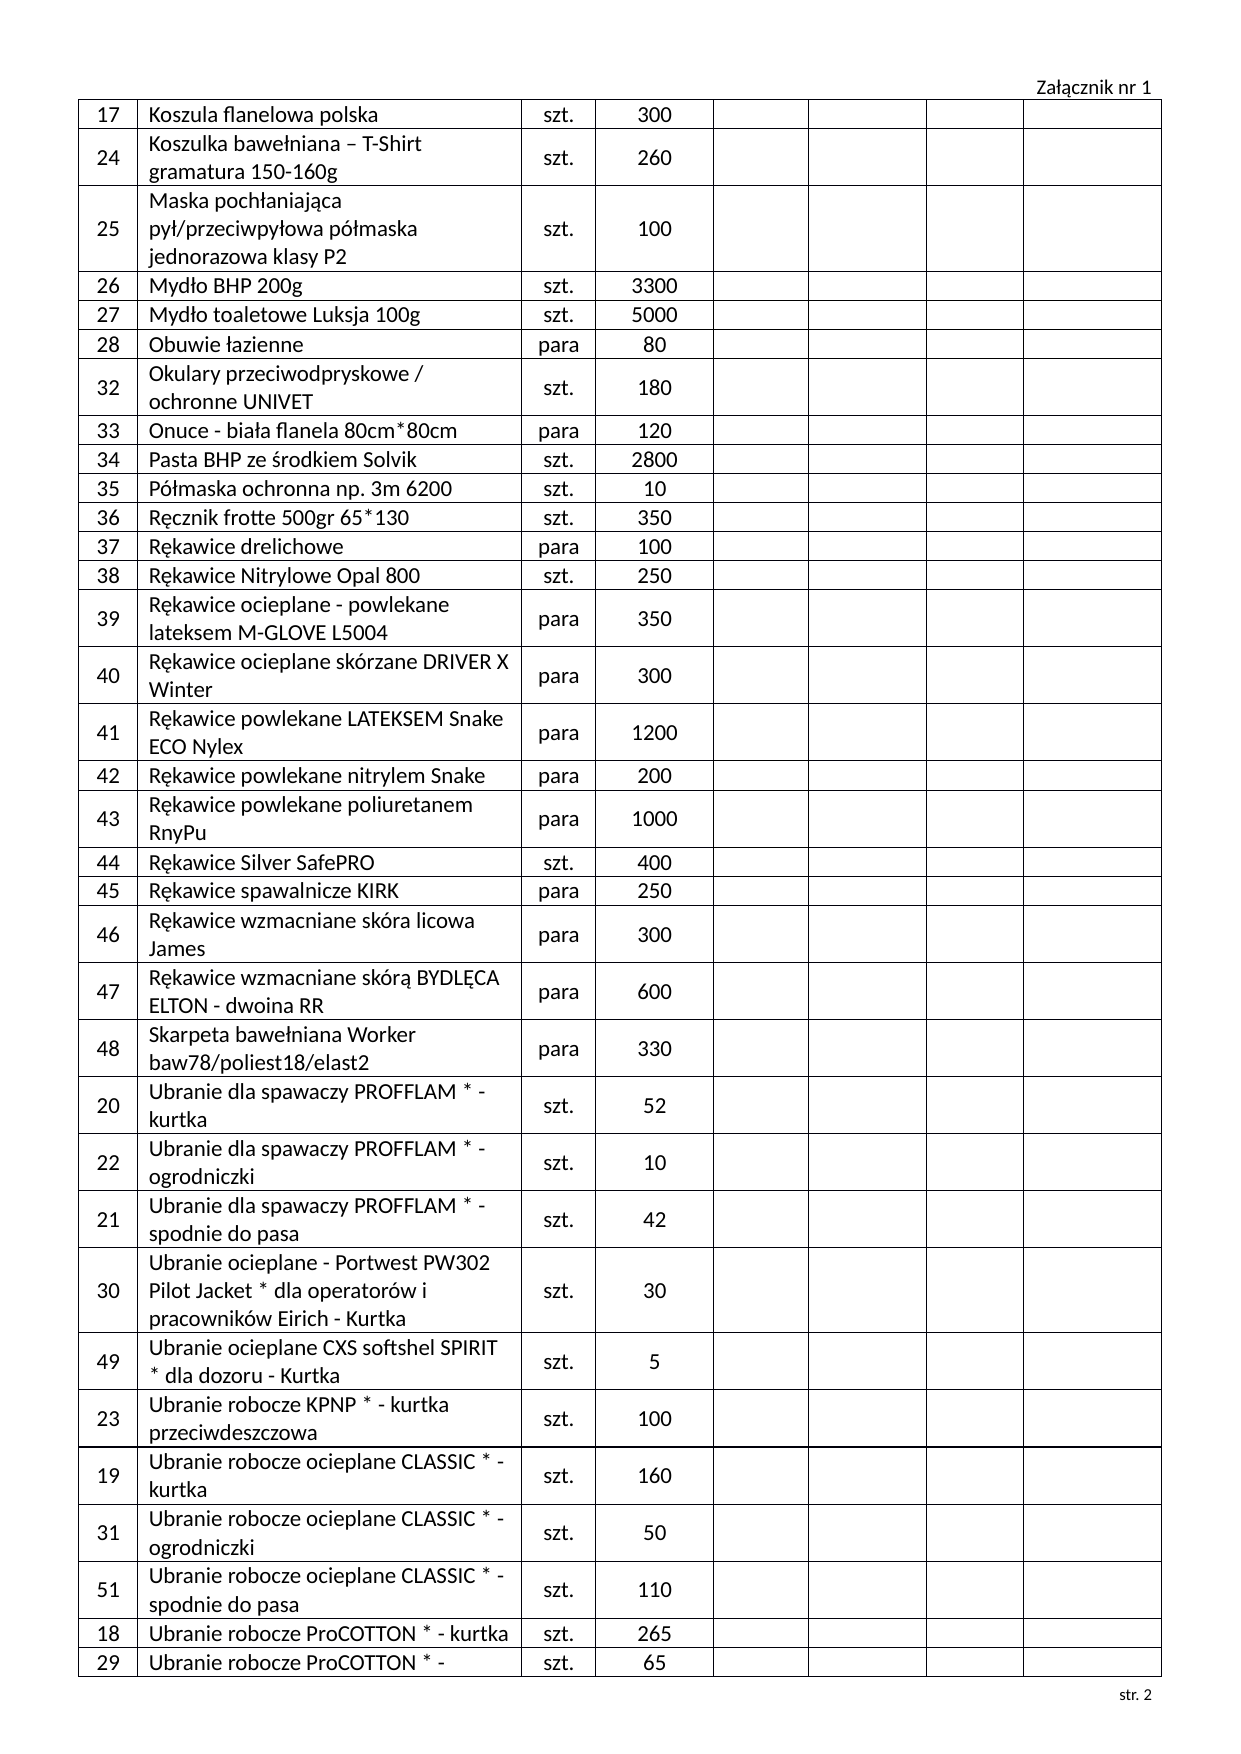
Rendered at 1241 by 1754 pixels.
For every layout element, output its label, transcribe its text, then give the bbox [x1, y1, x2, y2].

table_cell szt. [522, 1333, 595, 1389]
table_cell 18 [79, 1619, 137, 1647]
table_cell Rękawice drelichowe [138, 532, 521, 560]
table_cell 47 [79, 963, 137, 1019]
table_cell [927, 129, 1023, 185]
table_cell [809, 1648, 926, 1676]
table_cell [927, 1077, 1023, 1133]
table_cell 65 [596, 1648, 713, 1676]
table_cell [927, 272, 1023, 299]
table_cell 300 [596, 906, 713, 962]
table_cell [714, 906, 808, 962]
table_cell 30 [79, 1248, 137, 1332]
table_cell [714, 301, 808, 329]
table_cell 160 [596, 1448, 713, 1503]
table_cell 32 [79, 359, 137, 415]
table_cell Ubranie robocze ocieplane CLASSIC * - kurtka [138, 1448, 521, 1503]
table_cell [1024, 963, 1161, 1019]
table_cell 36 [79, 503, 137, 531]
table_cell 120 [596, 416, 713, 444]
table_cell Mydło BHP 200g [138, 272, 521, 299]
table_cell 25 [79, 186, 137, 271]
table_cell 42 [79, 761, 137, 789]
table_cell [714, 100, 808, 128]
table_cell [927, 761, 1023, 789]
table_cell Skarpeta bawełniana Worker baw78/poliest18/elast2 [138, 1020, 521, 1076]
table_cell 1200 [596, 704, 713, 760]
table_cell [1024, 272, 1161, 299]
table_cell [809, 561, 926, 589]
table_cell [714, 848, 808, 876]
table_cell [714, 1619, 808, 1647]
table_cell szt. [522, 129, 595, 185]
table_cell [809, 1390, 926, 1446]
table_cell Rękawice Nitrylowe Opal 800 [138, 561, 521, 589]
table_cell 250 [596, 877, 713, 905]
table_cell para [522, 1020, 595, 1076]
table_cell szt. [522, 1077, 595, 1133]
table_cell 38 [79, 561, 137, 589]
table_cell szt. [522, 1562, 595, 1618]
table_cell 200 [596, 761, 713, 789]
table_cell [714, 590, 808, 646]
table_cell [927, 877, 1023, 905]
table_cell Rękawice ocieplane skórzane DRIVER X Winter [138, 647, 521, 703]
table_cell [1024, 1077, 1161, 1133]
table_cell [1024, 704, 1161, 760]
table_cell [927, 1562, 1023, 1618]
table_cell 31 [79, 1505, 137, 1561]
table_cell [927, 791, 1023, 847]
table_cell [714, 963, 808, 1019]
table_cell [809, 963, 926, 1019]
table_cell [927, 301, 1023, 329]
table_cell 2800 [596, 445, 713, 473]
table_cell [927, 1333, 1023, 1389]
table_cell [809, 1333, 926, 1389]
table_cell [714, 561, 808, 589]
table_cell szt. [522, 445, 595, 473]
table_cell Rękawice powlekane LATEKSEM Snake ECO Nylex [138, 704, 521, 760]
table_cell [1024, 848, 1161, 876]
table_cell 44 [79, 848, 137, 876]
table_cell 260 [596, 129, 713, 185]
table_cell [809, 906, 926, 962]
table_cell [809, 503, 926, 531]
table_cell [927, 186, 1023, 271]
table_cell [927, 1505, 1023, 1561]
table_cell [1024, 906, 1161, 962]
table_cell szt. [522, 100, 595, 128]
table_cell [714, 1390, 808, 1446]
table_cell [809, 848, 926, 876]
table_cell szt. [522, 272, 595, 299]
table_cell [1024, 330, 1161, 358]
table_cell [809, 1191, 926, 1247]
table_cell [714, 1077, 808, 1133]
table_cell 50 [596, 1505, 713, 1561]
table_cell [1024, 877, 1161, 905]
table_cell [1024, 129, 1161, 185]
table_cell [1024, 1505, 1161, 1561]
table_cell 49 [79, 1333, 137, 1389]
table_cell [714, 1648, 808, 1676]
table_cell 10 [596, 1134, 713, 1190]
table_cell 28 [79, 330, 137, 358]
table_cell [714, 1505, 808, 1561]
table_cell [809, 1505, 926, 1561]
table_cell szt. [522, 561, 595, 589]
table_cell [1024, 647, 1161, 703]
table_cell 300 [596, 647, 713, 703]
table_cell [927, 1448, 1023, 1503]
table_cell [809, 877, 926, 905]
table_cell [714, 1248, 808, 1332]
table_cell para [522, 532, 595, 560]
table_cell [1024, 1448, 1161, 1503]
table_cell [714, 445, 808, 473]
table_cell [809, 100, 926, 128]
table_cell [809, 474, 926, 502]
table_cell [809, 1020, 926, 1076]
table_cell 34 [79, 445, 137, 473]
table_cell 100 [596, 1390, 713, 1446]
table_cell [714, 186, 808, 271]
table_cell para [522, 791, 595, 847]
table_cell Rękawice spawalnicze KIRK [138, 877, 521, 905]
table_cell 110 [596, 1562, 713, 1618]
table_cell [927, 1248, 1023, 1332]
table_cell [809, 1134, 926, 1190]
table_cell 22 [79, 1134, 137, 1190]
table_cell [1024, 301, 1161, 329]
table_cell Ubranie robocze KPNP * - kurtka przeciwdeszczowa [138, 1390, 521, 1446]
table_cell 42 [596, 1191, 713, 1247]
table_cell [1024, 1134, 1161, 1190]
table_cell [927, 445, 1023, 473]
table_cell 26 [79, 272, 137, 299]
table_cell 29 [79, 1648, 137, 1676]
table_cell [714, 1020, 808, 1076]
table_cell szt. [522, 186, 595, 271]
table_cell [714, 1448, 808, 1503]
table_cell szt. [522, 474, 595, 502]
table_cell 48 [79, 1020, 137, 1076]
table_cell 80 [596, 330, 713, 358]
table_cell 33 [79, 416, 137, 444]
table_cell [714, 791, 808, 847]
table_cell Rękawice powlekane nitrylem Snake [138, 761, 521, 789]
table_cell [1024, 186, 1161, 271]
table_cell [809, 1077, 926, 1133]
table_cell [714, 330, 808, 358]
table_cell Rękawice Silver SafePRO [138, 848, 521, 876]
table_cell 27 [79, 301, 137, 329]
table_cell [138, 1648, 521, 1676]
table_cell [1024, 1248, 1161, 1332]
table_cell [927, 1648, 1023, 1676]
table_cell [809, 445, 926, 473]
table_cell [1024, 791, 1161, 847]
table_cell [927, 416, 1023, 444]
table_cell szt. [522, 359, 595, 415]
table_cell [1024, 532, 1161, 560]
table_cell [927, 561, 1023, 589]
table_cell 180 [596, 359, 713, 415]
table_cell [927, 1020, 1023, 1076]
table_cell [1024, 1619, 1161, 1647]
table_cell 100 [596, 532, 713, 560]
table_cell [1024, 1648, 1161, 1676]
table_cell 5000 [596, 301, 713, 329]
table_cell Rękawice wzmacniane skóra licowa James [138, 906, 521, 962]
table_cell 45 [79, 877, 137, 905]
table_cell [1024, 561, 1161, 589]
table_cell Ubranie ocieplane CXS softshel SPIRIT * dla dozoru - Kurtka [138, 1333, 521, 1389]
table_cell [1024, 416, 1161, 444]
table_cell [714, 416, 808, 444]
table_cell [809, 647, 926, 703]
table_cell [927, 590, 1023, 646]
table_cell Obuwie łazienne [138, 330, 521, 358]
table_cell szt. [522, 1448, 595, 1503]
table_cell 265 [596, 1619, 713, 1647]
table_cell [1024, 503, 1161, 531]
table_cell [809, 272, 926, 299]
table_cell [714, 1191, 808, 1247]
table_cell szt. [522, 848, 595, 876]
table_cell Ręcznik frotte 500gr 65*130 [138, 503, 521, 531]
table_cell [714, 761, 808, 789]
table_cell para [522, 647, 595, 703]
table_cell 350 [596, 590, 713, 646]
table_cell [927, 1191, 1023, 1247]
table_cell Ubranie robocze ocieplane CLASSIC * - ogrodniczki [138, 1505, 521, 1561]
table_cell [927, 1619, 1023, 1647]
table_cell [809, 590, 926, 646]
table_cell [809, 1619, 926, 1647]
table_cell Półmaska ochronna np. 3m 6200 [138, 474, 521, 502]
table_cell [927, 474, 1023, 502]
table_cell [714, 129, 808, 185]
table_cell [1024, 445, 1161, 473]
table_cell Pasta BHP ze środkiem Solvik [138, 445, 521, 473]
table_cell [927, 100, 1023, 128]
table_cell [927, 532, 1023, 560]
table_cell para [522, 906, 595, 962]
table_cell [714, 474, 808, 502]
table_cell [809, 301, 926, 329]
table_cell 51 [79, 1562, 137, 1618]
table_cell 5 [596, 1333, 713, 1389]
table_cell 40 [79, 647, 137, 703]
table_cell Ubranie robocze ocieplane CLASSIC * - spodnie do pasa [138, 1562, 521, 1618]
table_cell Rękawice ocieplane - powlekane lateksem M-GLOVE L5004 [138, 590, 521, 646]
table_cell 46 [79, 906, 137, 962]
table_cell [809, 186, 926, 271]
table_cell para [522, 704, 595, 760]
table_cell [714, 1333, 808, 1389]
table_cell [714, 503, 808, 531]
table_cell [927, 503, 1023, 531]
table_cell 30 [596, 1248, 713, 1332]
table_cell szt. [522, 1619, 595, 1647]
table_cell 300 [596, 100, 713, 128]
table_cell 100 [596, 186, 713, 271]
table_cell 52 [596, 1077, 713, 1133]
table_cell 43 [79, 791, 137, 847]
table_cell [809, 532, 926, 560]
table_cell para [522, 761, 595, 789]
table_cell szt. [522, 503, 595, 531]
table_cell [714, 647, 808, 703]
table_cell para [522, 877, 595, 905]
table_cell para [522, 590, 595, 646]
table_cell 10 [596, 474, 713, 502]
table_cell [1024, 1390, 1161, 1446]
table_cell 20 [79, 1077, 137, 1133]
table_cell [714, 532, 808, 560]
table_cell [714, 877, 808, 905]
table_cell [809, 1562, 926, 1618]
table_cell 39 [79, 590, 137, 646]
table_cell [714, 1562, 808, 1618]
table_cell 35 [79, 474, 137, 502]
table_cell 23 [79, 1390, 137, 1446]
table_cell [809, 1248, 926, 1332]
table_cell szt. [522, 1191, 595, 1247]
table_cell [809, 359, 926, 415]
table_cell [809, 330, 926, 358]
table_cell szt. [522, 301, 595, 329]
table_cell Okulary przeciwodpryskowe / ochronne UNIVET [138, 359, 521, 415]
table_cell Ubranie dla spawaczy PROFFLAM * - ogrodniczki [138, 1134, 521, 1190]
table_cell [1024, 474, 1161, 502]
table_cell 37 [79, 532, 137, 560]
table_cell szt. [522, 1648, 595, 1676]
table_cell [714, 704, 808, 760]
table_cell Ubranie dla spawaczy PROFFLAM * - kurtka [138, 1077, 521, 1133]
table_cell 1000 [596, 791, 713, 847]
table_cell Koszulka bawełniana – T-Shirt gramatura 150-160g [138, 129, 521, 185]
table_cell [1024, 761, 1161, 789]
table_cell 400 [596, 848, 713, 876]
table_cell 24 [79, 129, 137, 185]
table_cell [809, 1448, 926, 1503]
table_cell [927, 963, 1023, 1019]
table_cell Rękawice powlekane poliuretanem RnyPu [138, 791, 521, 847]
table_cell Ubranie robocze ProCOTTON * - kurtka [138, 1619, 521, 1647]
table_cell Koszula flanelowa polska [138, 100, 521, 128]
table_cell [927, 704, 1023, 760]
table_cell [1024, 1020, 1161, 1076]
table_cell [1024, 590, 1161, 646]
table_cell Onuce - biała flanela 80cm*80cm [138, 416, 521, 444]
table_cell 19 [79, 1448, 137, 1503]
table_cell Ubranie ocieplane - Portwest PW302 Pilot Jacket * dla operatorów i pracowników Eirich - Kurtka [138, 1248, 521, 1332]
table_cell Rękawice wzmacniane skórą BYDLĘCA ELTON - dwoina RR [138, 963, 521, 1019]
table_cell para [522, 330, 595, 358]
table_cell [809, 129, 926, 185]
table_cell [809, 416, 926, 444]
table_cell 3300 [596, 272, 713, 299]
table_cell 21 [79, 1191, 137, 1247]
table_cell 330 [596, 1020, 713, 1076]
table_cell [714, 272, 808, 299]
table_cell [1024, 100, 1161, 128]
table_cell [809, 704, 926, 760]
table_cell [927, 1134, 1023, 1190]
table_cell [1024, 1191, 1161, 1247]
table_cell [1024, 1333, 1161, 1389]
table_cell szt. [522, 1248, 595, 1332]
table_cell [927, 359, 1023, 415]
table_cell 350 [596, 503, 713, 531]
table_cell [927, 1390, 1023, 1446]
table_cell [927, 647, 1023, 703]
table_cell 17 [79, 100, 137, 128]
table_cell [809, 791, 926, 847]
table_cell Mydło toaletowe Luksja 100g [138, 301, 521, 329]
table_cell [927, 330, 1023, 358]
table_cell szt. [522, 1134, 595, 1190]
table_cell para [522, 963, 595, 1019]
table_cell 600 [596, 963, 713, 1019]
table_cell Maska pochłaniająca pył/przeciwpyłowa półmaska jednorazowa klasy P2 [138, 186, 521, 271]
table_cell szt. [522, 1390, 595, 1446]
table_cell szt. [522, 1505, 595, 1561]
table_cell [927, 848, 1023, 876]
table_cell para [522, 416, 595, 444]
table_cell [1024, 1562, 1161, 1618]
table_cell Ubranie dla spawaczy PROFFLAM * - spodnie do pasa [138, 1191, 521, 1247]
table_cell [927, 906, 1023, 962]
table_cell [809, 761, 926, 789]
table_cell [1024, 359, 1161, 415]
table_cell [714, 359, 808, 415]
table_cell 41 [79, 704, 137, 760]
table_cell 250 [596, 561, 713, 589]
table_cell [714, 1134, 808, 1190]
